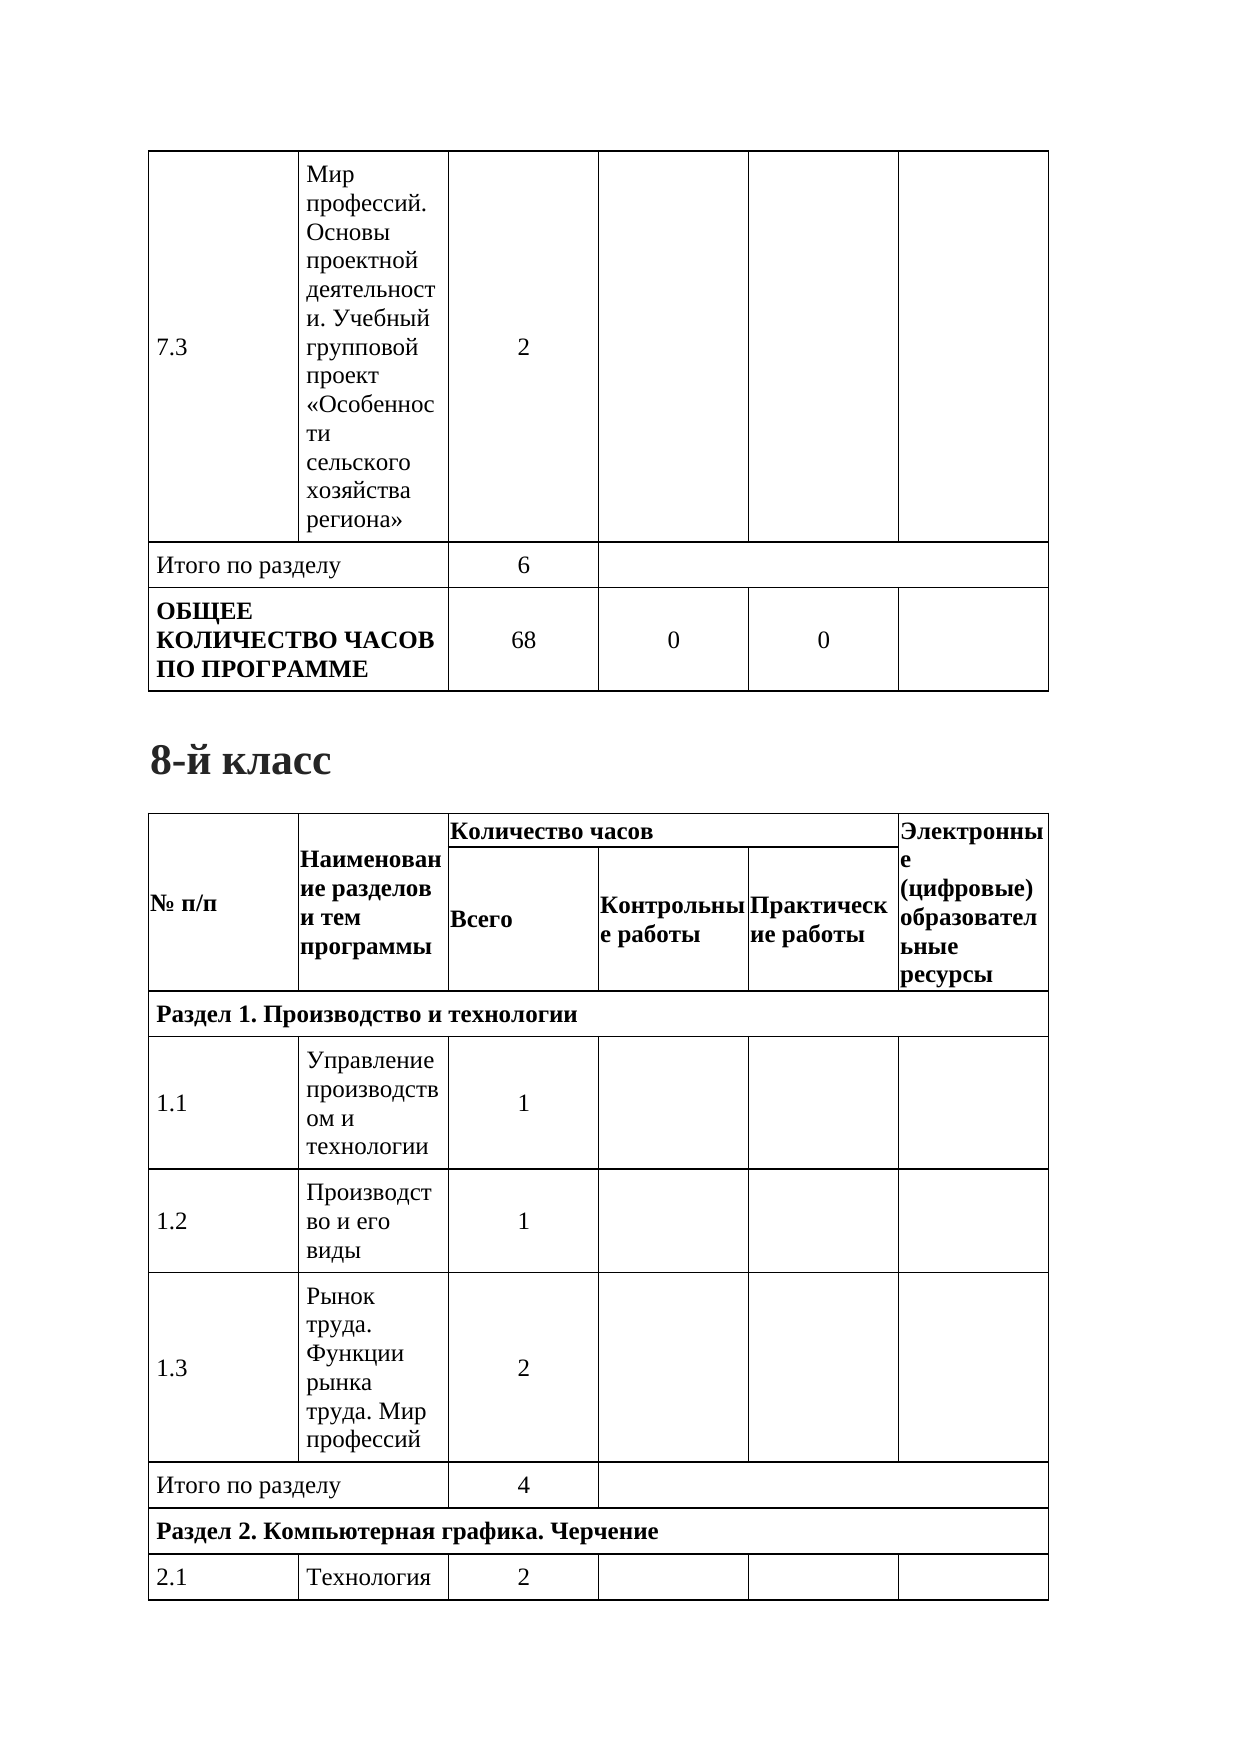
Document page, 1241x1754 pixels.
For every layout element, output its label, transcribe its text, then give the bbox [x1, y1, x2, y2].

table_cell [599, 1555, 748, 1599]
table_cell 0 [599, 588, 748, 690]
table_cell [899, 1555, 1048, 1599]
table_cell Итого по разделу [149, 543, 448, 587]
table_cell [749, 152, 898, 541]
table_cell Раздел 1. Производство и технологии [149, 992, 1048, 1036]
table_cell [749, 1170, 898, 1271]
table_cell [299, 1555, 448, 1599]
table_cell 1.2 [149, 1170, 298, 1271]
table_cell Всего [449, 848, 598, 990]
table_cell [749, 1555, 898, 1599]
table_header Наименование разделов и тем программы [299, 814, 448, 990]
table_cell [599, 152, 748, 541]
table_cell Управление производством и технологии [299, 1037, 448, 1168]
table_cell [599, 1463, 1048, 1507]
table_header № п/п [149, 814, 298, 990]
table_cell 68 [449, 588, 598, 690]
table_cell [899, 1170, 1048, 1271]
table_cell Рынок труда. Функции рынка труда. Мир профессий [299, 1273, 448, 1461]
table_cell 0 [749, 588, 898, 690]
table_cell 2 [449, 152, 598, 541]
table_cell Практические работы [749, 848, 898, 990]
table_cell [749, 1037, 898, 1168]
table_cell [599, 1273, 748, 1461]
table_cell 1.3 [149, 1273, 298, 1461]
table_cell Производство и его виды [299, 1170, 448, 1271]
table_cell [599, 1037, 748, 1168]
table_cell [599, 1170, 748, 1271]
table_cell 4 [449, 1463, 598, 1507]
table_header Электронные (цифровые) образовательные ресурсы [899, 814, 1048, 990]
text 8-й класс [150, 721, 1090, 783]
table_cell [899, 588, 1048, 690]
table_cell Итого по разделу [149, 1463, 448, 1507]
table_cell 7.3 [149, 152, 298, 541]
table_cell Мир профессий. Основы проектной деятельности. Учебный групповой проект «Особенности сельского хозяйства региона» [299, 152, 448, 541]
table_cell [899, 152, 1048, 541]
table_cell [899, 1037, 1048, 1168]
table_header Количество часов [449, 814, 898, 846]
table_cell 1 [449, 1170, 598, 1271]
table_cell Раздел 2. Компьютерная графика. Черчение [149, 1509, 1048, 1553]
table_cell ОБЩЕЕ КОЛИЧЕСТВО ЧАСОВ ПО ПРОГРАММЕ [149, 588, 448, 690]
table_cell 6 [449, 543, 598, 587]
table_cell 1.1 [149, 1037, 298, 1168]
table_cell 2 [449, 1555, 598, 1599]
table_cell 2 [449, 1273, 598, 1461]
table_cell 1 [449, 1037, 598, 1168]
table_cell Контрольные работы [599, 848, 748, 990]
table_cell 2.1 [149, 1555, 298, 1599]
table_cell [599, 543, 1048, 587]
table_cell [749, 1273, 898, 1461]
table_cell [899, 1273, 1048, 1461]
